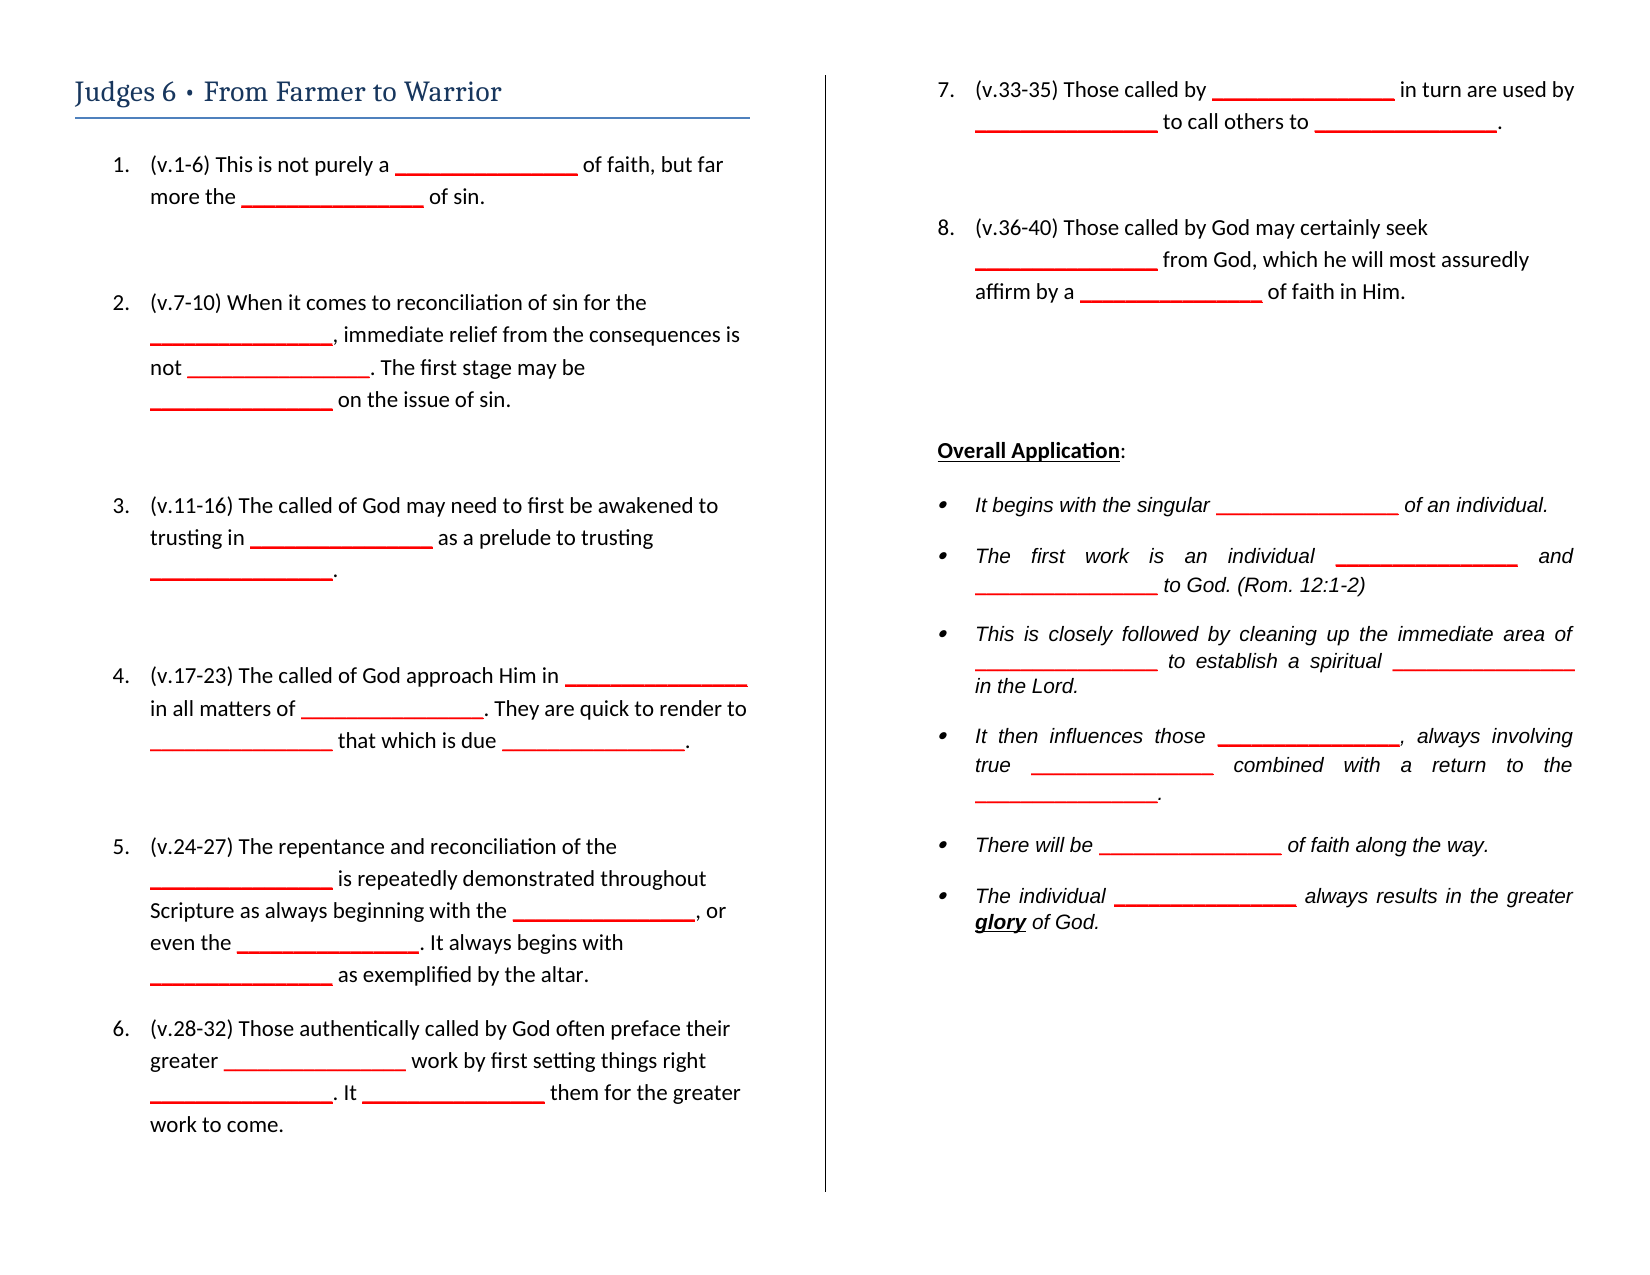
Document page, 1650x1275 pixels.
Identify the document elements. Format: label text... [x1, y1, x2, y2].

text Overall Application: [937, 437, 1575, 465]
list There will be ________________ of faith along the way. [937, 830, 1575, 858]
list The first work is an individual ________________ and ________________ to God. (Rom. 12:1-2) [937, 542, 1575, 598]
list (v.17-23) The called of God approach Him in ________________ in all matters of ________________. They are quick to render to ________________ that which is due ________________. [112, 661, 750, 754]
list (v.36-40) Those called by God may certainly seek ________________ from God, which he will most assuredly affirm by a ________________ of faith in Him. [937, 213, 1575, 306]
list The individual ________________ always results in the greater glory of God. [937, 882, 1575, 934]
list This is closely followed by cleaning up the immediate area of ________________ to establish a spiritual ________________ in the Lord. [937, 622, 1575, 698]
list It begins with the singular ________________ of an individual. [937, 490, 1575, 518]
title Judges 6 • From Farmer to Warrior [75, 75, 750, 117]
list (v.1-6) This is not purely a ________________ of faith, but far more the ________________ of sin. [112, 150, 750, 210]
list (v.28-32) Those authentically called by God often preface their greater ________________ work by first setting things right ________________. It ________________ them for the greater work to come. [112, 1014, 750, 1138]
list (v.33-35) Those called by ________________ in turn are used by ________________ to call others to ________________. [937, 75, 1575, 135]
list It then influences those ________________, always involving true ________________ combined with a return to the ________________. [937, 722, 1575, 806]
list (v.24-27) The repentance and reconciliation of the ________________ is repeatedly demonstrated throughout Scripture as always beginning with the ________________, or even the ________________. It always begins with ________________ as exemplified by the altar. [112, 832, 750, 989]
list (v.7-10) When it comes to reconciliation of sin for the ________________, immediate relief from the consequences is not ________________. The first stage may be ________________ on the issue of sin. [112, 288, 750, 413]
list (v.11-16) The called of God may need to first be awakened to trusting in ________________ as a prelude to trusting ________________. [112, 491, 750, 583]
